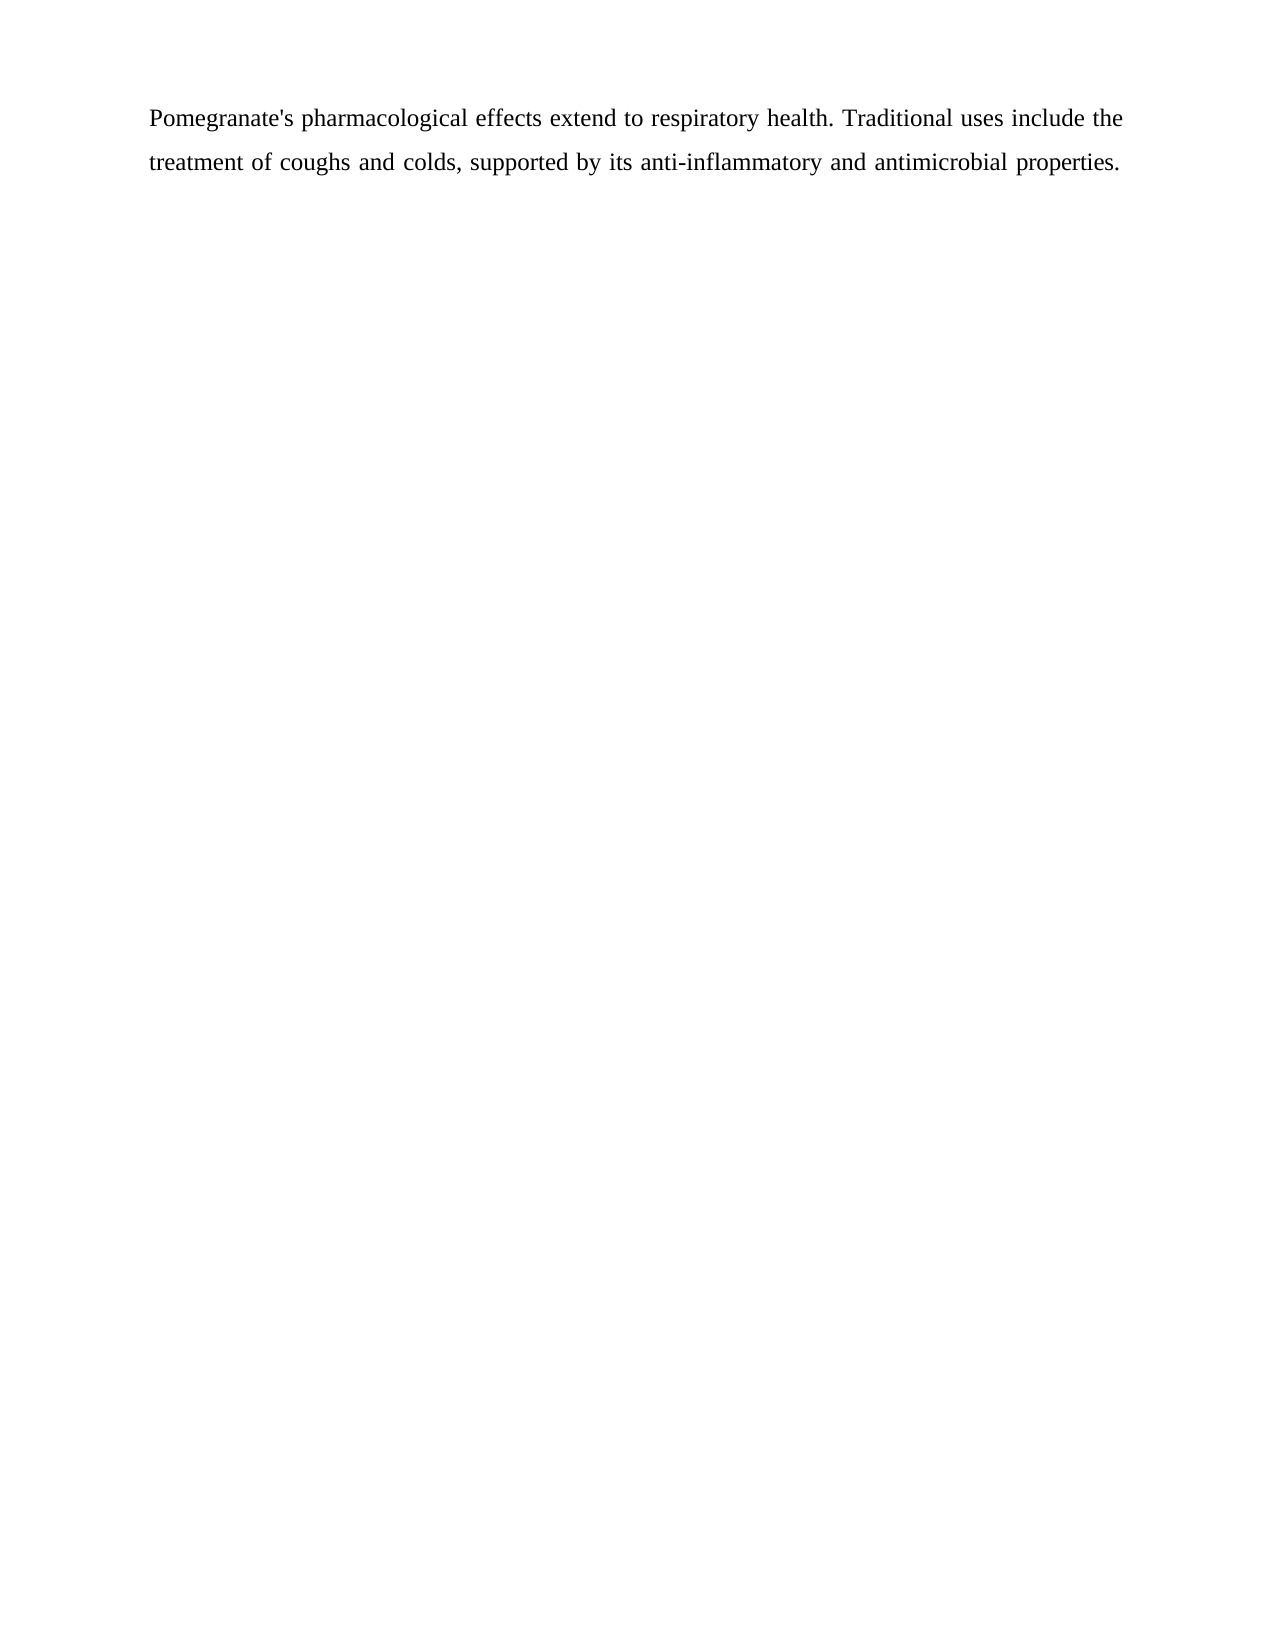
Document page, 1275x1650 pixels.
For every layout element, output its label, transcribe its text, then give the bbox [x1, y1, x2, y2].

text Pomegranate's pharmacological effects extend to respiratory health. Traditional uses include the treatment of coughs and colds, supported by its anti-inflammatory and antimicrobial properties. [149, 103, 1124, 175]
